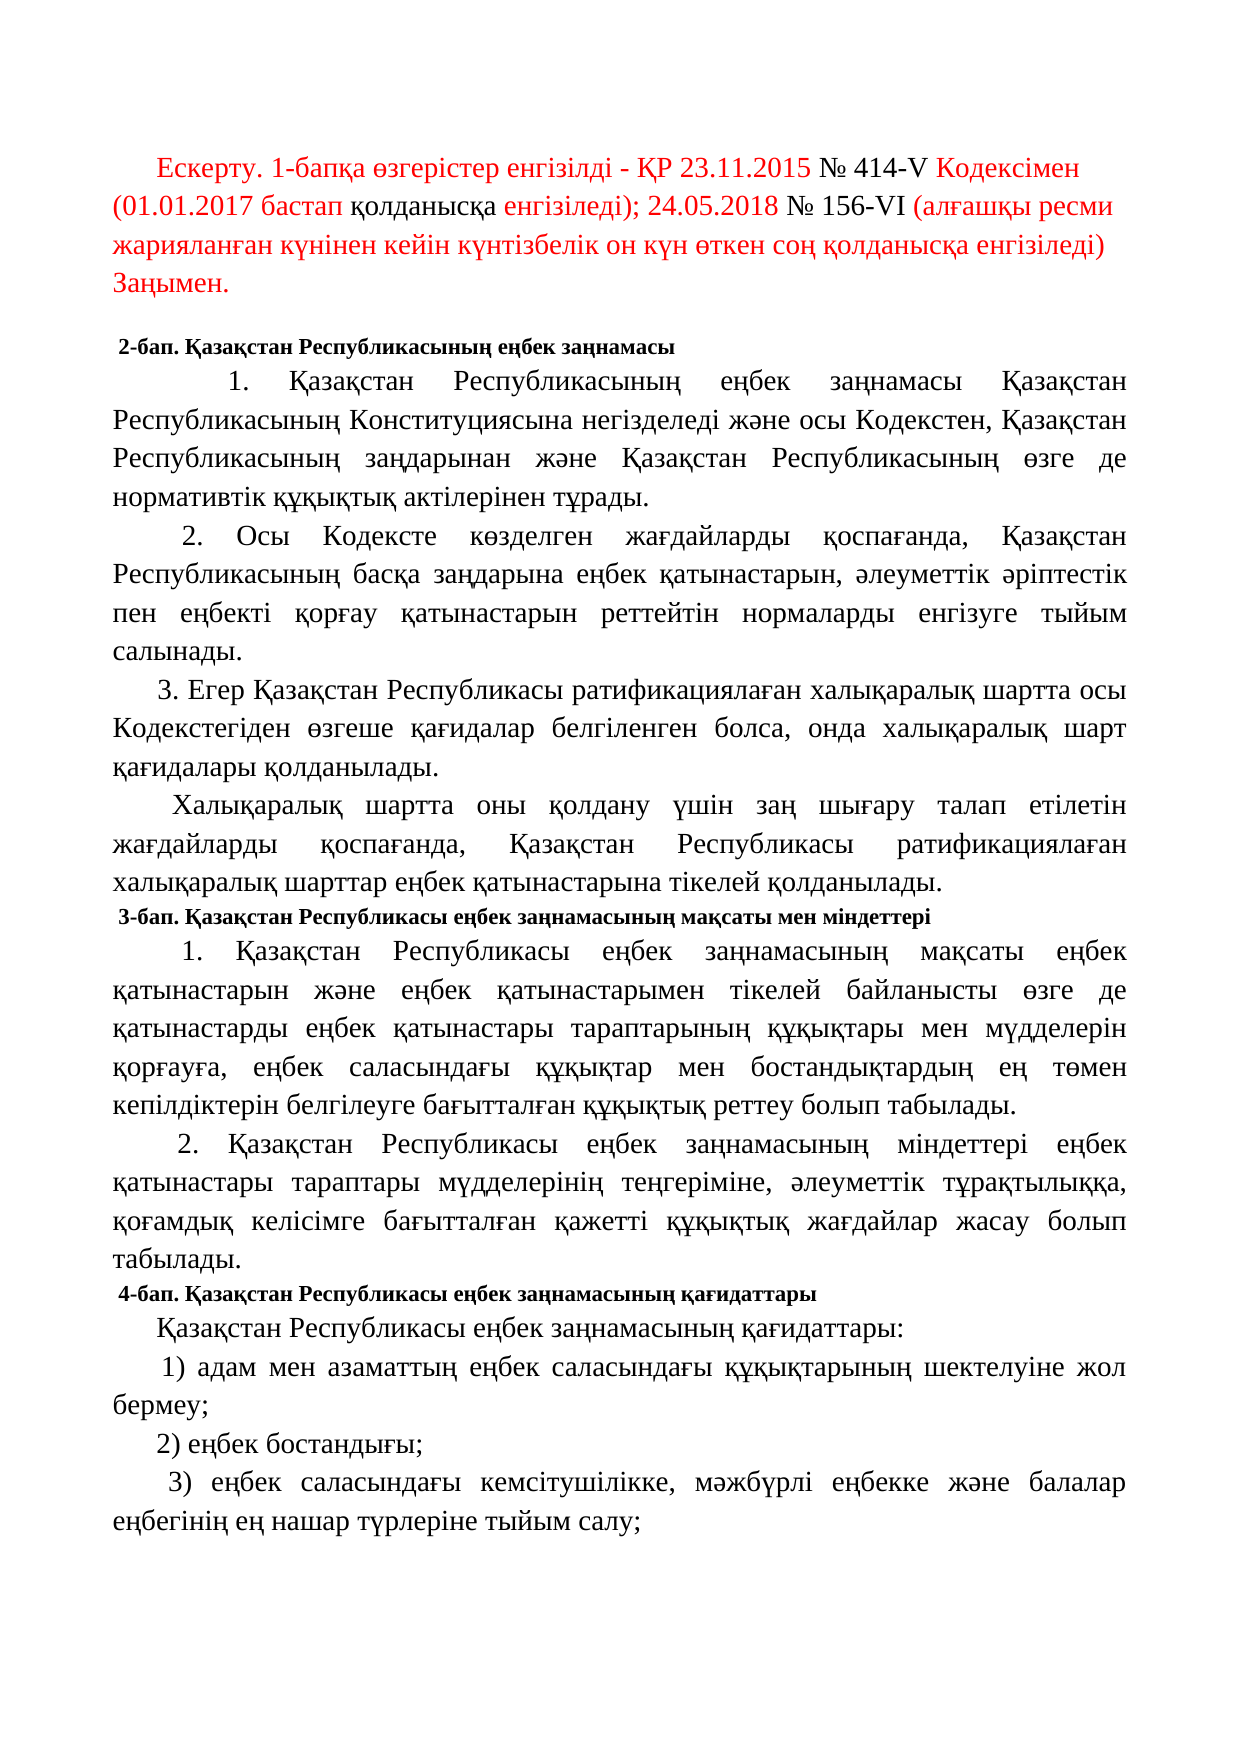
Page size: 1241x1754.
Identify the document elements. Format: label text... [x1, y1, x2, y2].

text 2) еңбек бостандығы; [112, 1426, 1128, 1459]
text 1. Қазақстан Республикасы еңбек заңнамасының мақсаты еңбек қатынастарын және еңбек қатынастарымен тікелей байланысты өзге де қатынастарды еңбек қатынастары тараптарының құқықтары мен мүдделерін қорғауға, еңбек саласындағы құқықтар мен бостандықтардың ең төмен кепілдіктерін белгілеуге бағытталған құқықтық реттеу болып табылады. [112, 933, 1128, 1121]
text 2-бап. Қазақстан Республикасының еңбек заңнамасы [112, 333, 1128, 359]
text Халықаралық шартта оны қолдану үшін заң шығару талап етілетін жағдайларды қоспағанда, Қазақстан Республикасы ратификациялаған халықаралық шарттар еңбек қатынастарына тікелей қолданылады. [112, 787, 1128, 898]
text Ескерту. 1-бапқа өзгерістер енгізілді - ҚР 23.11.2015 № 414-V Кодексімен (01.01.2017 бастап қолданысқа енгізіледі); 24.05.2018 № 156-VI (алғашқы ресми жарияланған күнінен кейін күнтізбелік он күн өткен соң қолданысқа енгізіледі) Заңымен. [112, 150, 1128, 329]
text 1) адам мен азаматтың еңбек саласындағы құқықтарының шектелуіне жол бермеу; [112, 1349, 1128, 1421]
text 3-бап. Қазақстан Республикасы еңбек заңнамасының мақсаты мен міндеттері [112, 903, 1128, 929]
text 1. Қазақстан Республикасының еңбек заңнамасы Қазақстан Республикасының Конституциясына негізделеді және осы Кодекстен, Қазақстан Республикасының заңдарынан және Қазақстан Республикасының өзге де нормативтік құқықтық актілерінен тұрады. [112, 363, 1128, 513]
text 4-бап. Қазақстан Республикасы еңбек заңнамасының қағидаттары [112, 1280, 1128, 1306]
text 3) еңбек саласындағы кемсітушілікке, мәжбүрлі еңбекке және балалар еңбегінің ең нашар түрлеріне тыйым салу; [112, 1464, 1128, 1537]
text 3. Егер Қазақстан Республикасы ратификациялаған халықаралық шартта осы Кодекстегіден өзгеше қағидалар белгіленген болса, онда халықаралық шарт қағидалары қолданылады. [112, 672, 1128, 782]
text Қазақстан Республикасы еңбек заңнамасының қағидаттары: [112, 1310, 1128, 1344]
text 2. Осы Кодексте көзделген жағдайларды қоспағанда, Қазақстан Республикасының басқа заңдарына еңбек қатынастарын, әлеуметтік әріптестік пен еңбекті қорғау қатынастарын реттейтін нормаларды енгізуге тыйым салынады. [112, 518, 1128, 667]
text 2. Қазақстан Республикасы еңбек заңнамасының міндеттері еңбек қатынастары тараптары мүдделерінің теңгеріміне, әлеуметтік тұрақтылыққа, қоғамдық келісімге бағытталған қажетті құқықтық жағдайлар жасау болып табылады. [112, 1126, 1128, 1275]
